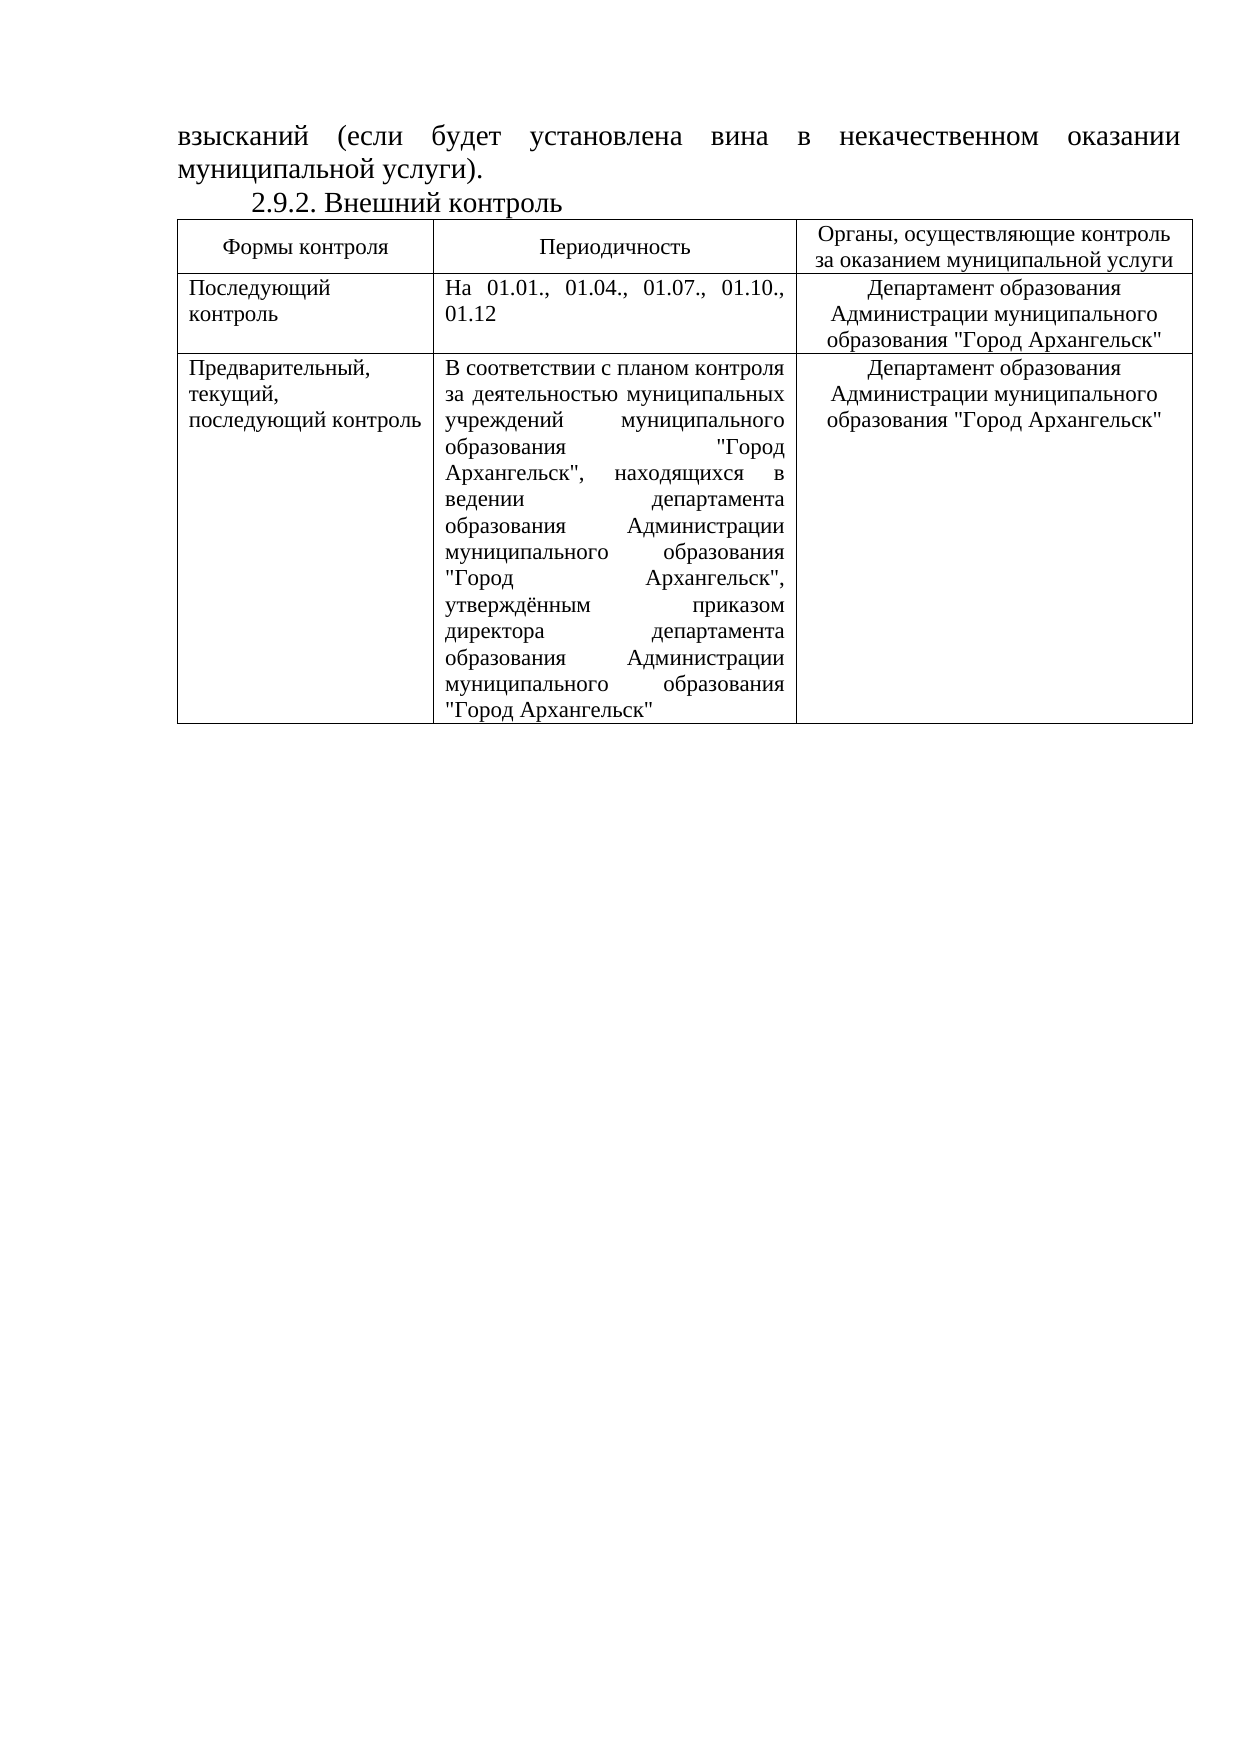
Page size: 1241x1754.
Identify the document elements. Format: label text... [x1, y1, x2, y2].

table_cell На 01.01., 01.04., 01.07., 01.10., 01.12 [434, 274, 796, 353]
table_header Формы контроля [178, 220, 433, 272]
table_cell Последующий контроль [178, 274, 433, 353]
table_header Органы, осуществляющие контроль за оказанием муниципальной услуги [797, 220, 1192, 272]
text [177, 118, 1181, 185]
table_cell Предварительный, текущий, последующий контроль [178, 354, 433, 723]
table_header Периодичность [434, 220, 796, 272]
text 2.9.2. Внешний контроль [177, 185, 1181, 219]
table_cell Департамент образования Администрации муниципального образования "Город Архангельск" [797, 354, 1192, 723]
table_cell В соответствии с планом контроля за деятельностью муниципальных учреждений муниципального образования "Город Архангельск", находящихся в ведении департамента образования Администрации муниципального образования "Город Архангельск", утверждённым приказом директора департамента образования Администрации муниципального образования "Город Архангельск" [434, 354, 796, 723]
table_cell Департамент образования Администрации муниципального образования "Город Архангельск" [797, 274, 1192, 353]
